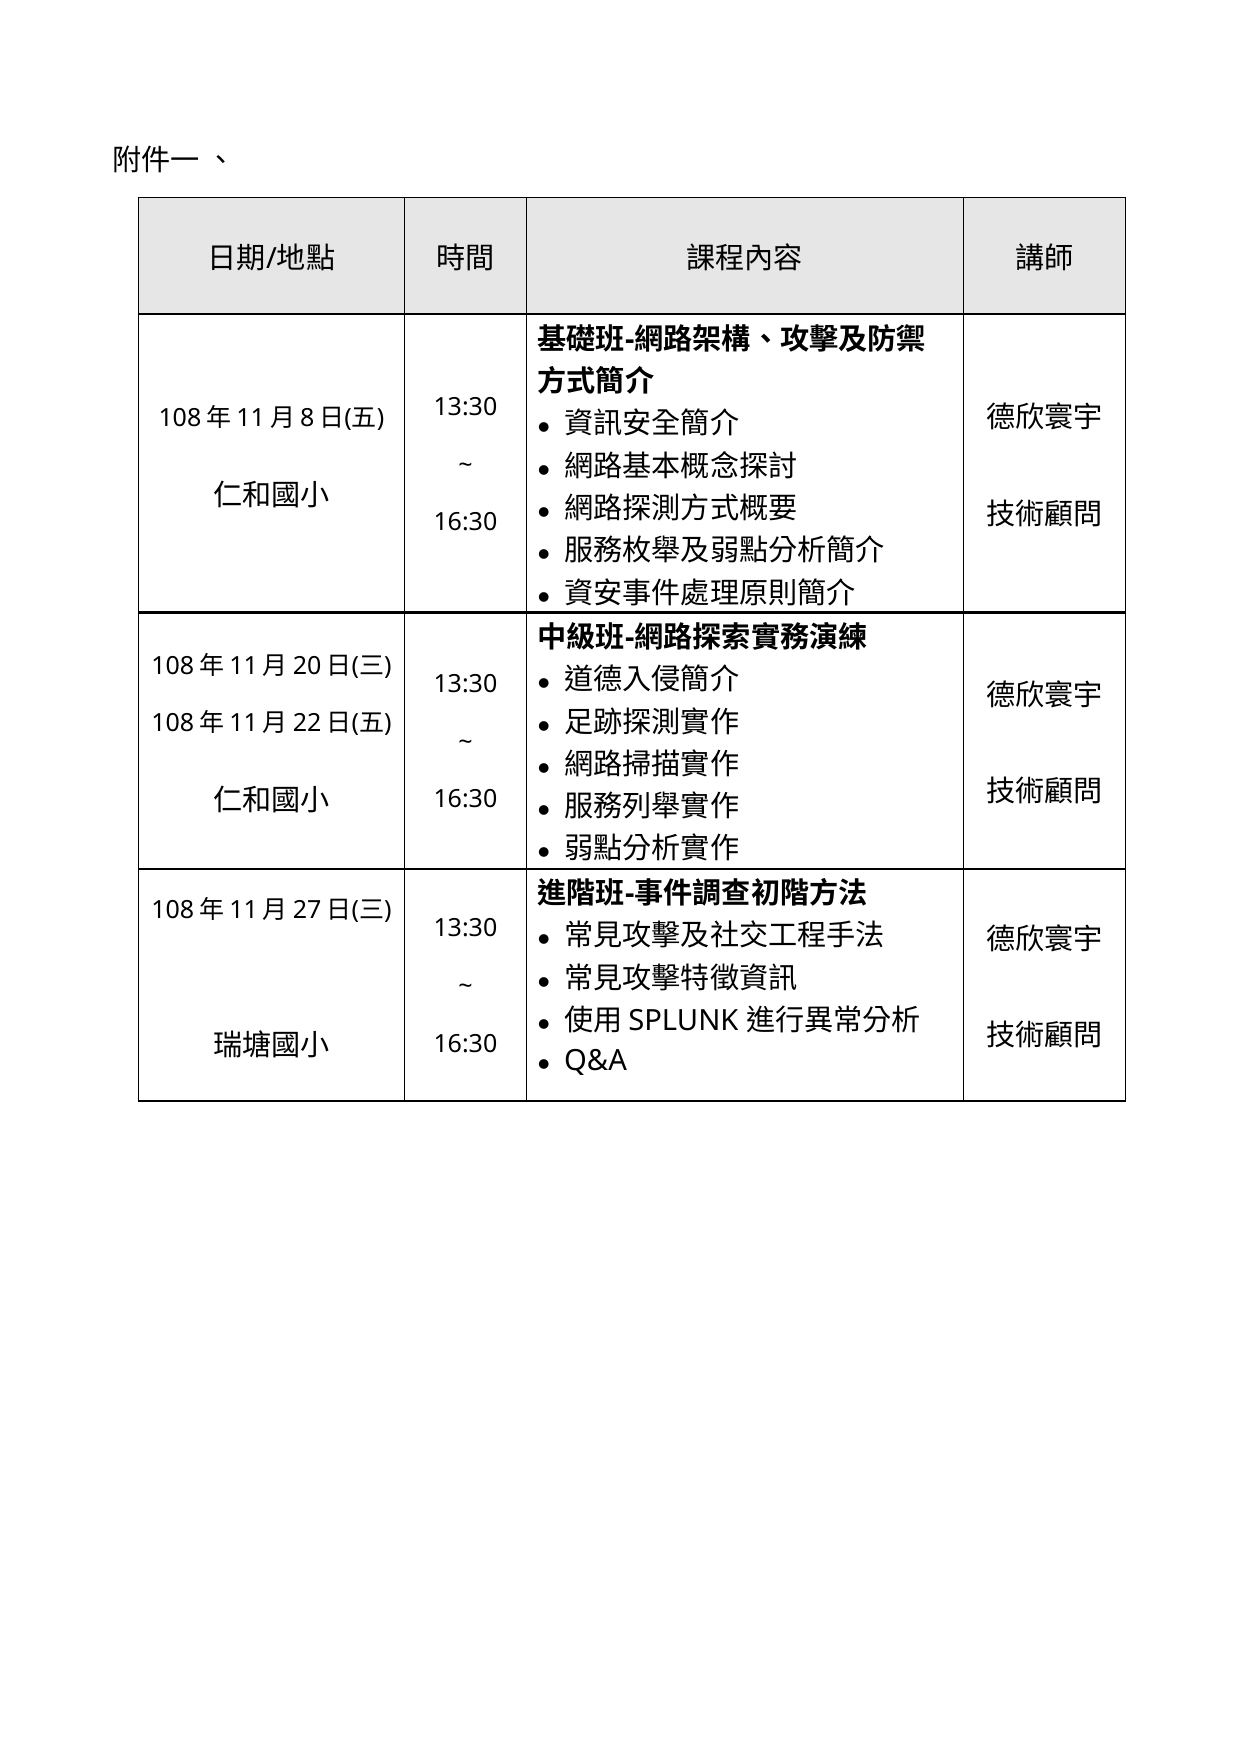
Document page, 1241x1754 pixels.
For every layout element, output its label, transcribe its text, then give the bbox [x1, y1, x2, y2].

table_header 日期/地點 [139, 198, 404, 313]
text 附件一 、 [112, 119, 1152, 197]
table_cell 德欣寰宇 技術顧問 [964, 315, 1125, 611]
table_header 課程內容 [527, 198, 963, 313]
table_cell 108年11月20日(三) 108年11月22日(五) 仁和國小 [139, 614, 404, 867]
table_header 時間 [405, 198, 526, 313]
table_cell 基礎班-網路架構、攻擊及防禦方式簡介 資訊安全簡介 網路基本概念探討 網路探測方式概要 服務枚舉及弱點分析簡介 資安事件處理原則簡介 [527, 315, 963, 611]
table_cell 進階班-事件調查初階方法 常見攻擊及社交工程手法 常見攻擊特徵資訊 使用SPLUNK 進行異常分析 Q&A [527, 870, 963, 1100]
table_cell 德欣寰宇 技術顧問 [964, 870, 1125, 1100]
table_cell 13:30 ~ 16:30 [405, 315, 526, 611]
table_cell 中級班-網路探索實務演練 道德入侵簡介 足跡探測實作 網路掃描實作 服務列舉實作 弱點分析實作 [527, 614, 963, 867]
table_cell 13:30 ~ 16:30 [405, 870, 526, 1100]
table_cell 13:30 ~ 16:30 [405, 614, 526, 867]
table_cell 108年11月27日(三) 瑞塘國小 [139, 870, 404, 1100]
table_cell 德欣寰宇 技術顧問 [964, 614, 1125, 867]
table_header 講師 [964, 198, 1125, 313]
table_cell 108年11月8日(五) 仁和國小 [139, 315, 404, 611]
